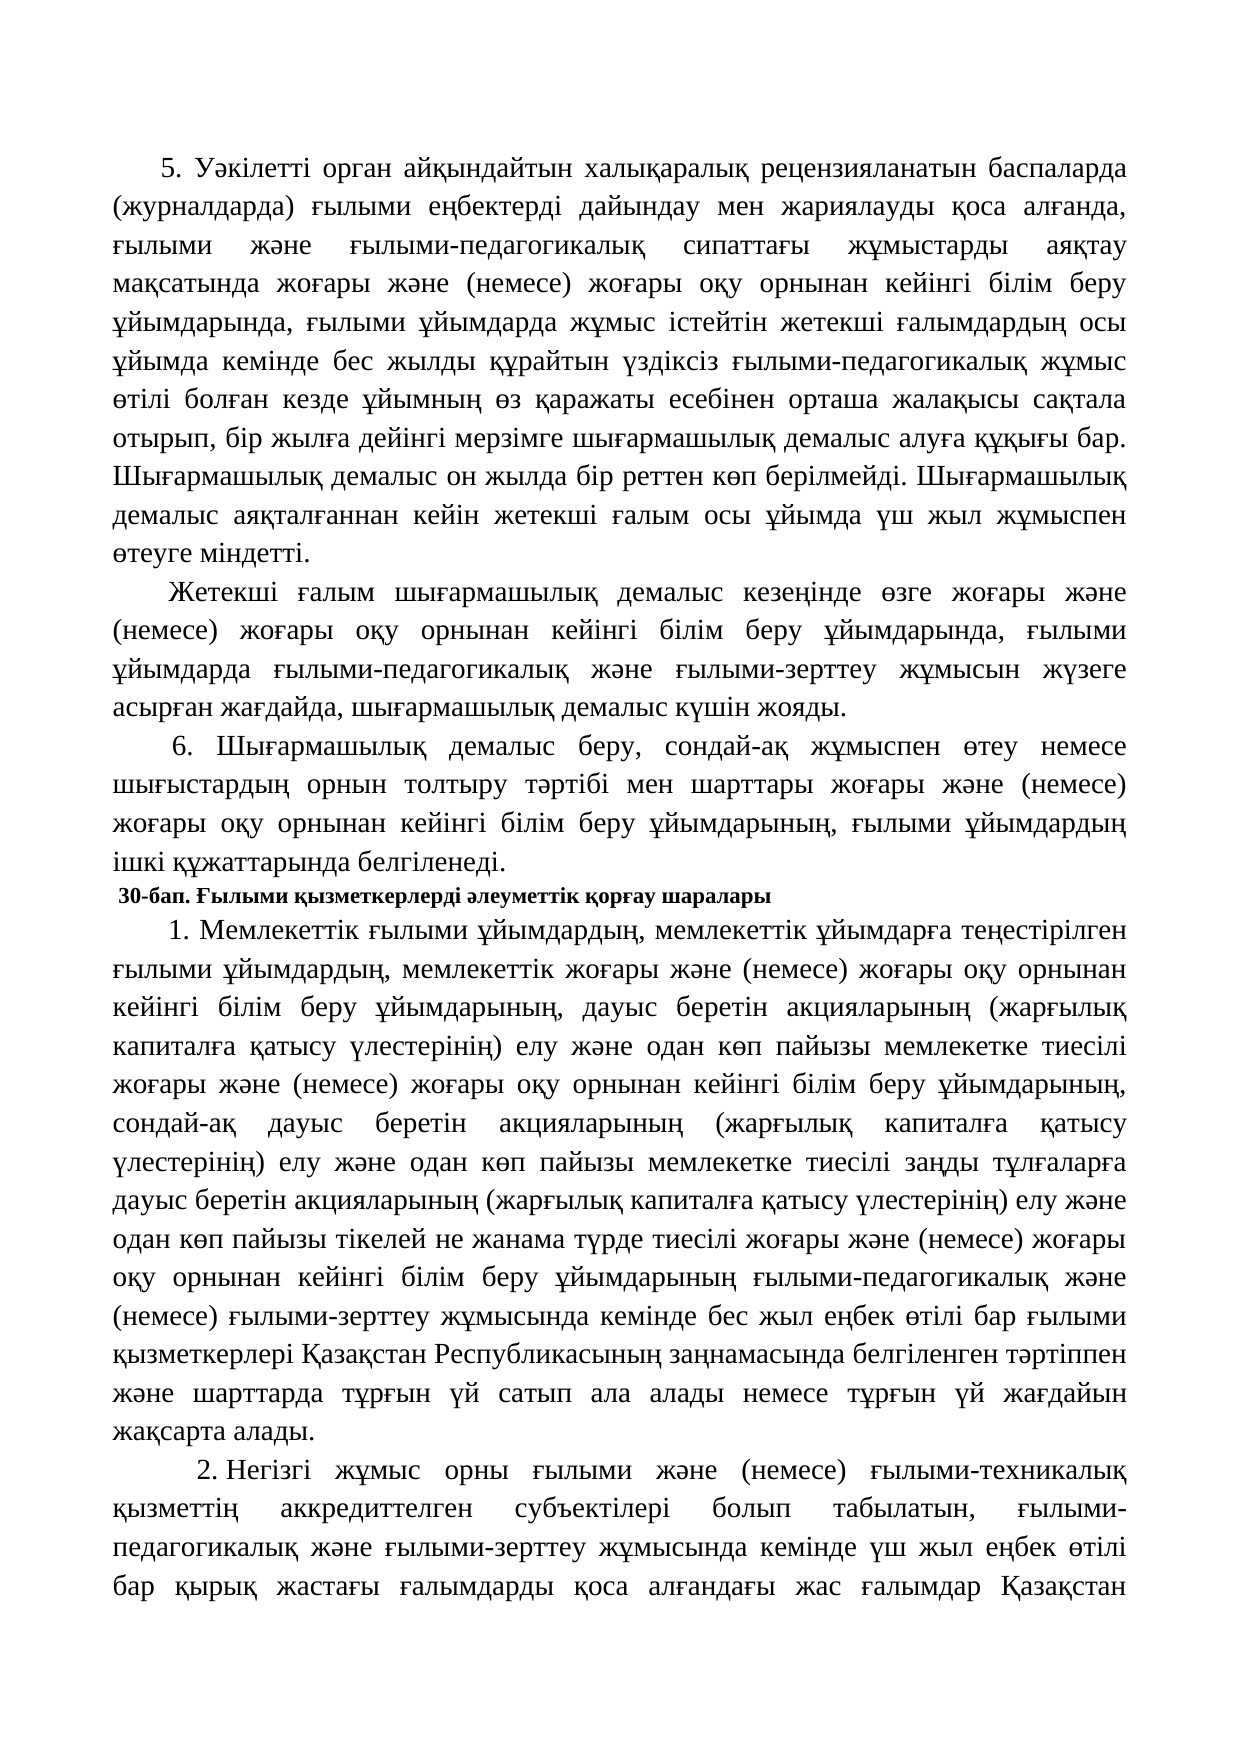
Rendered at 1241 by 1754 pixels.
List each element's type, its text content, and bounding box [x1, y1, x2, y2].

text Жетекші ғалым шығармашылық демалыс кезеңінде өзге жоғары және (немесе) жоғары оқу орнынан кейінгі білім беру ұйымдарында, ғылыми ұйымдарда ғылыми-педагогикалық және ғылыми-зерттеу жұмысын жүзеге асырған жағдайда, шығармашылық демалыс күшін жояды. [112, 574, 1128, 723]
text 30-бап. Ғылыми қызметкерлерді әлеуметтік қорғау шаралары [112, 882, 1128, 909]
text 6. Шығармашылық демалыс беру, сондай-ақ жұмыспен өтеу немесе шығыстардың орнын толтыру тәртібі мен шарттары жоғары және (немесе) жоғары оқу орнынан кейінгі білім беру ұйымдарының, ғылыми ұйымдардың ішкі құжаттарында белгіленеді. [112, 728, 1128, 877]
